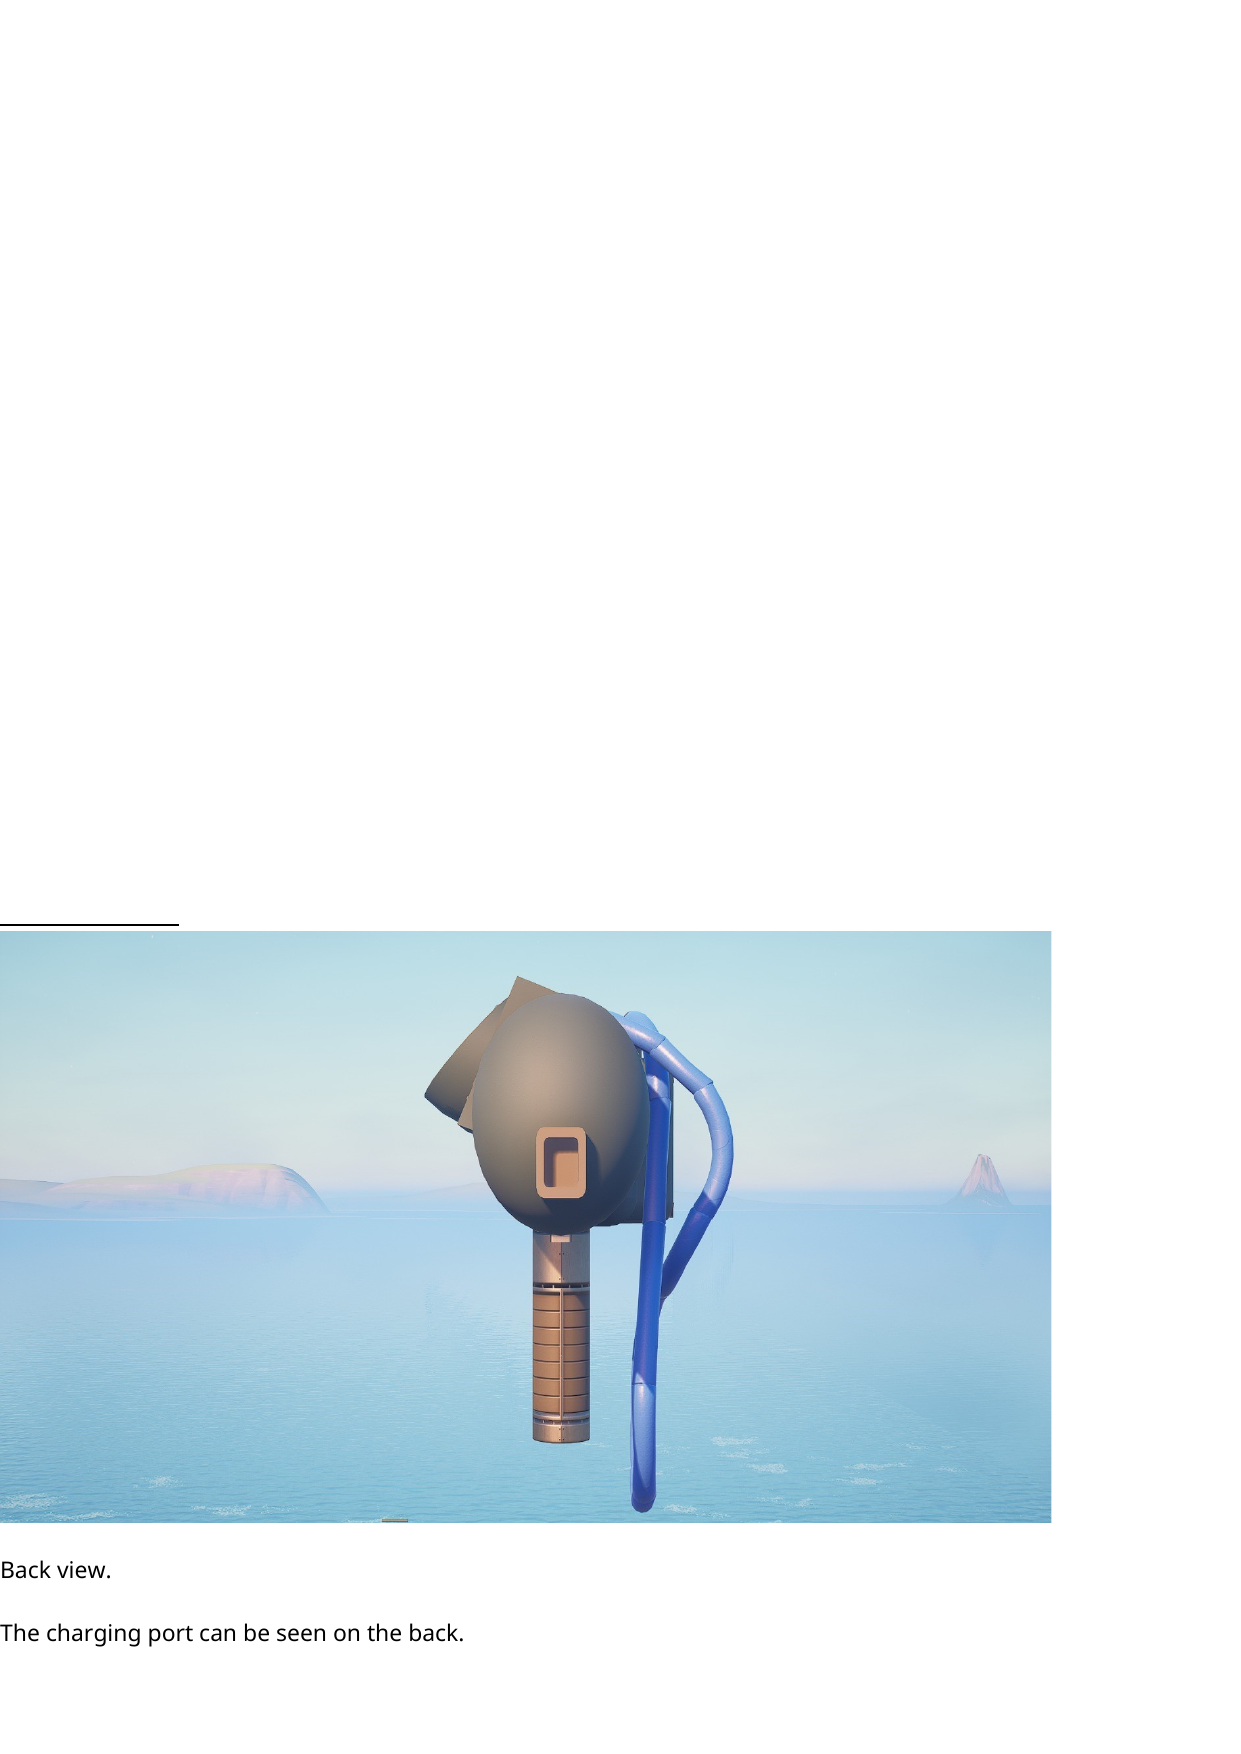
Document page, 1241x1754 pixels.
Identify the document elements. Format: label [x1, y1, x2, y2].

picture [0, 931, 1052, 1523]
